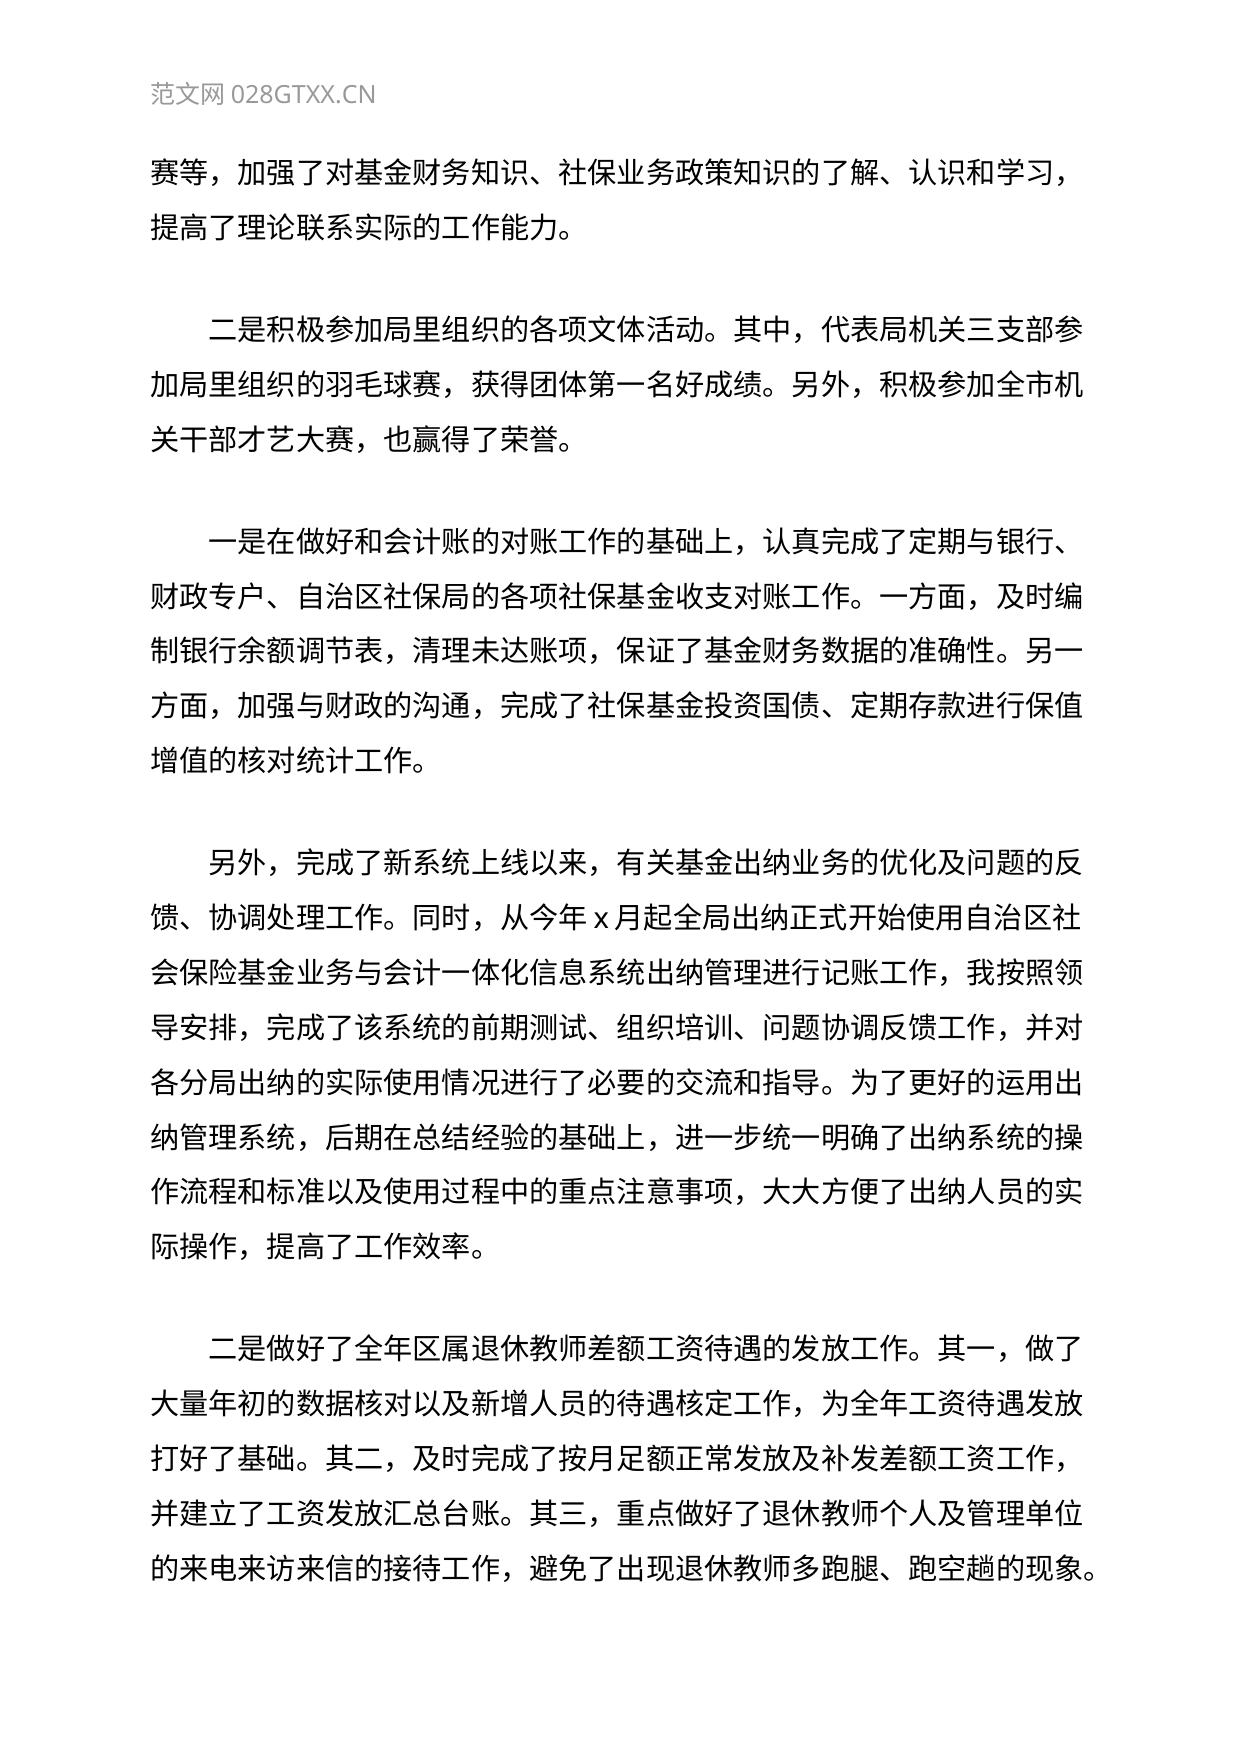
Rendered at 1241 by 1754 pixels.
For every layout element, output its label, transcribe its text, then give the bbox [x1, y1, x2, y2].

text 二是积极参加局里组织的各项文体活动。其中，代表局机关三支部参加局里组织的羽毛球赛，获得团体第一名好成绩。另外，积极参加全市机关干部才艺大赛，也赢得了荣誉。 [150, 307, 1090, 459]
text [150, 1326, 1090, 1588]
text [150, 150, 1090, 247]
text 另外，完成了新系统上线以来，有关基金出纳业务的优化及问题的反馈、协调处理工作。同时，从今年x月起全局出纳正式开始使用自治区社会保险基金业务与会计一体化信息系统出纳管理进行记账工作，我按照领导安排，完成了该系统的前期测试、组织培训、问题协调反馈工作，并对各分局出纳的实际使用情况进行了必要的交流和指导。为了更好的运用出纳管理系统，后期在总结经验的基础上，进一步统一明确了出纳系统的操作流程和标准以及使用过程中的重点注意事项，大大方便了出纳人员的实际操作，提高了工作效率。 [150, 839, 1090, 1266]
text 一是在做好和会计账的对账工作的基础上，认真完成了定期与银行、财政专户、自治区社保局的各项社保基金收支对账工作。一方面，及时编制银行余额调节表，清理未达账项，保证了基金财务数据的准确性。另一方面，加强与财政的沟通，完成了社保基金投资国债、定期存款进行保值增值的核对统计工作。 [150, 518, 1090, 780]
